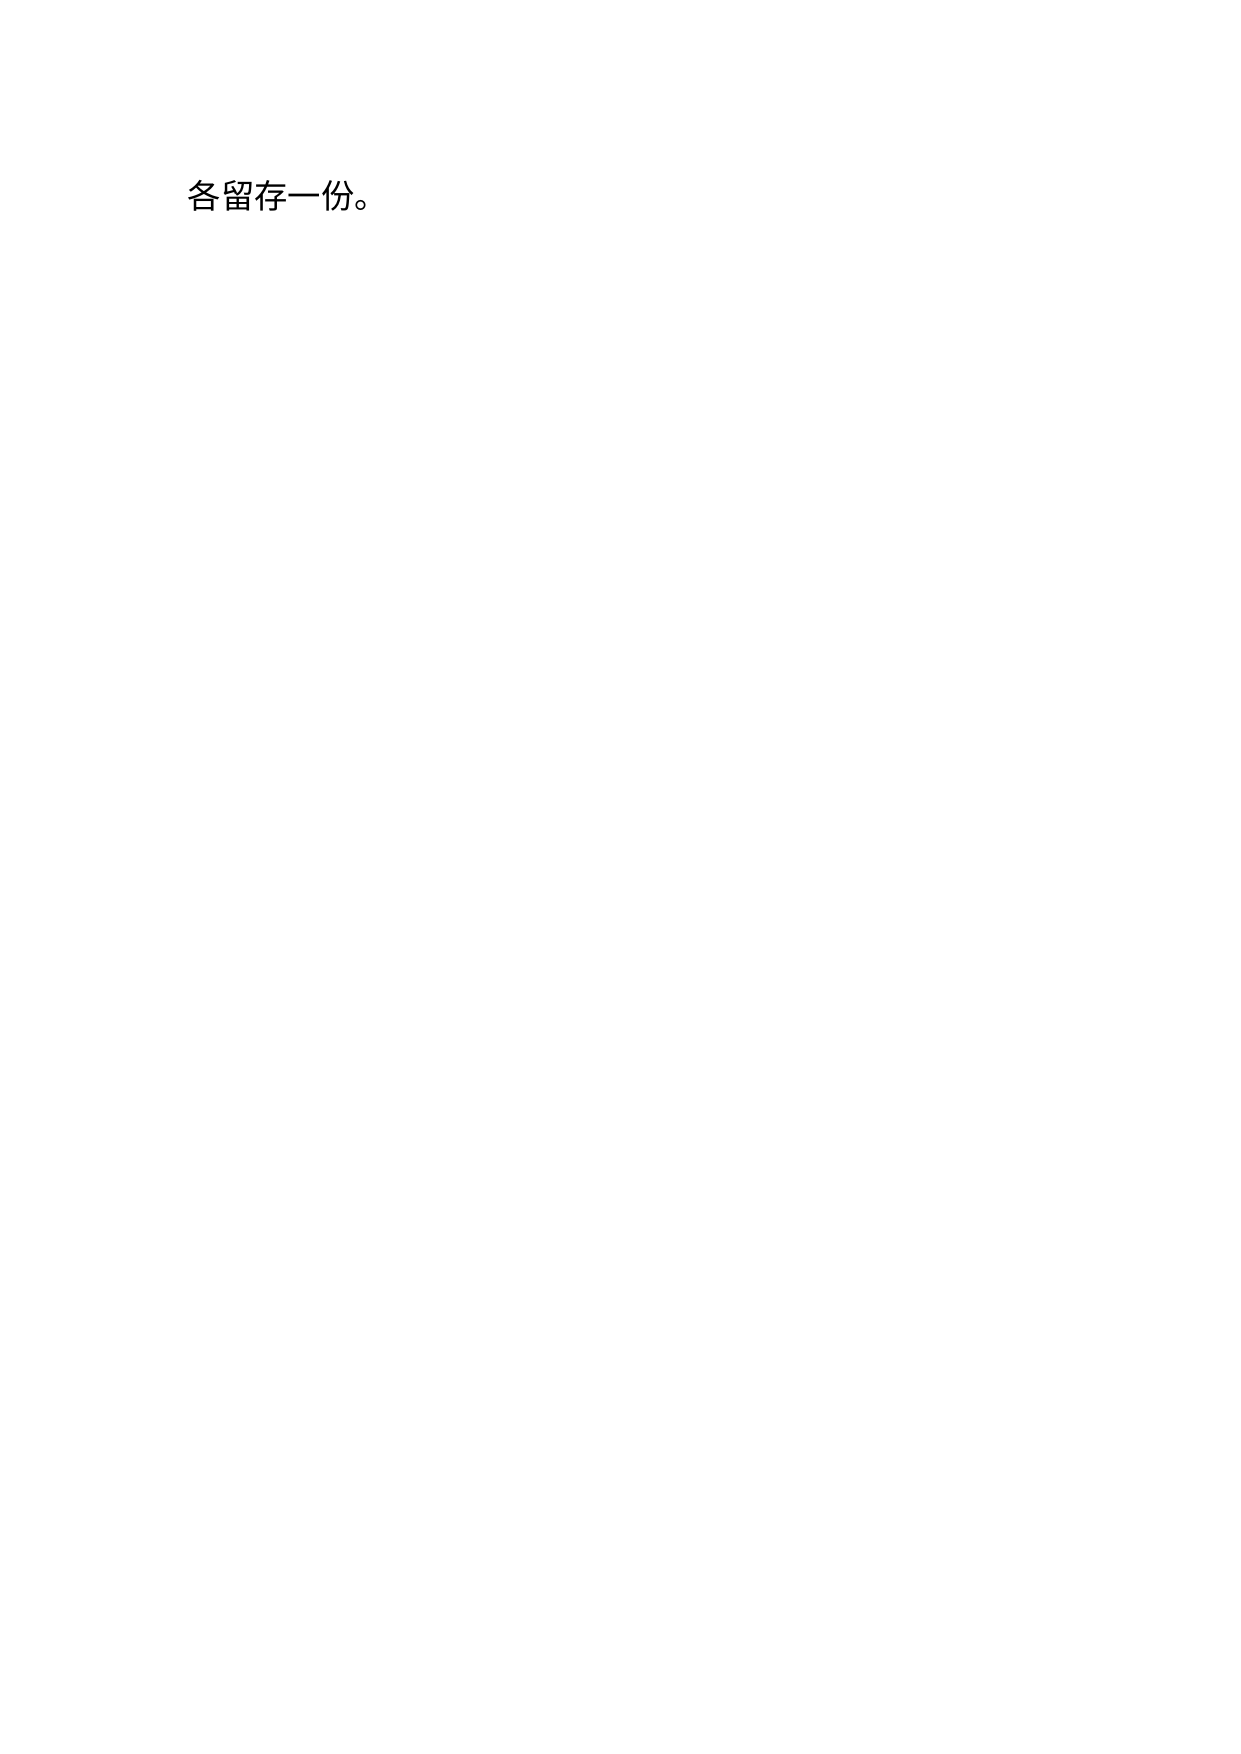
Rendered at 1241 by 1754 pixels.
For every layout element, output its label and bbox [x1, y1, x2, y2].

text [187, 162, 1053, 227]
